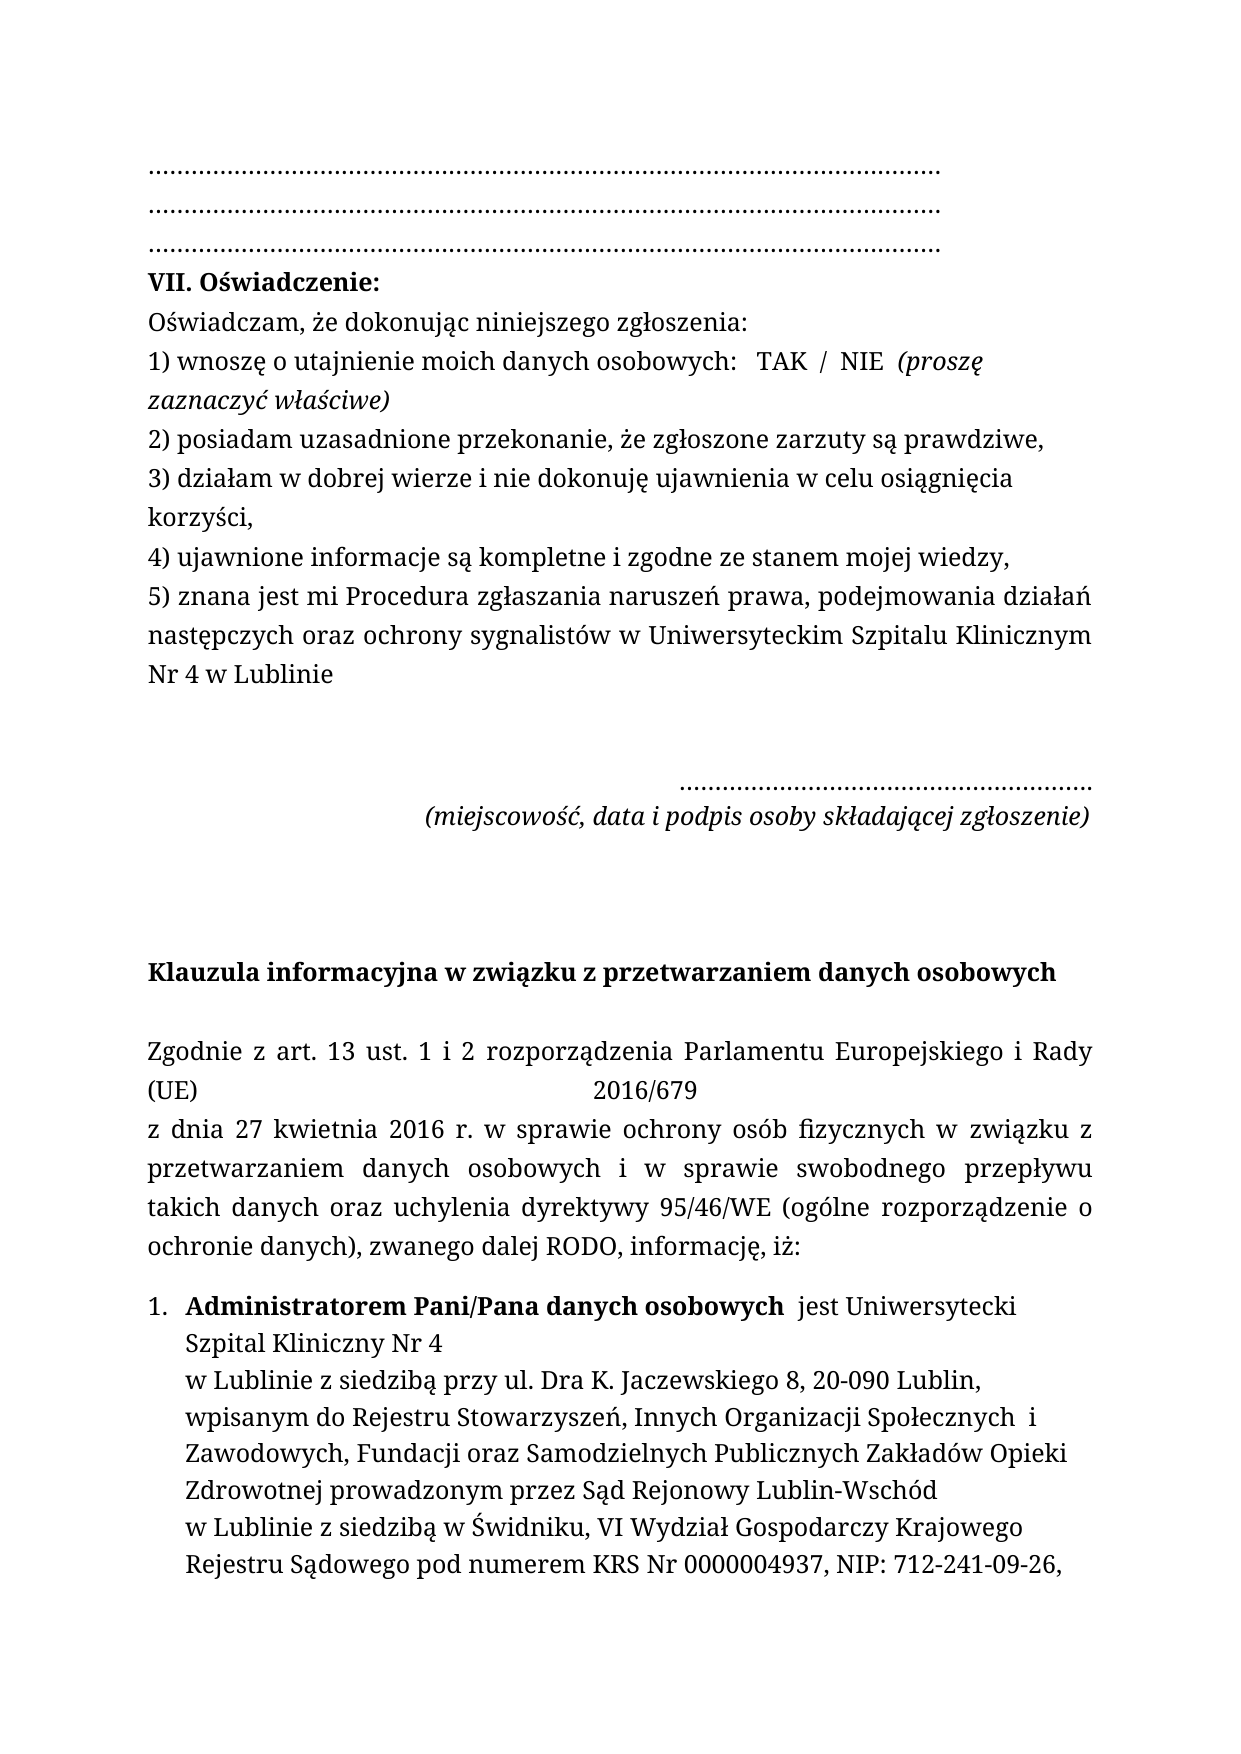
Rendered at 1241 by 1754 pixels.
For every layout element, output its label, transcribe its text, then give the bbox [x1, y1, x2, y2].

text Oświadczam, że dokonując niniejszego zgłoszenia: [148, 304, 1093, 338]
text VII. Oświadczenie: [148, 265, 1093, 299]
text ………………………………………………………………………………………………… [148, 226, 1093, 260]
text Klauzula informacyjna w związku z przetwarzaniem danych osobowych [148, 955, 1093, 989]
text (miejscowość, data i podpis osoby składającej zgłoszenie) [148, 798, 1093, 832]
text 2) posiadam uzasadnione przekonanie, że zgłoszone zarzuty są prawdziwe, [148, 422, 1093, 456]
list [148, 1289, 1093, 1580]
text 5) znana jest mi Procedura zgłaszania naruszeń prawa, podejmowania działań następczych oraz ochrony sygnalistów w Uniwersyteckim Szpitalu Klinicznym Nr 4 w Lublinie [148, 578, 1093, 691]
text …………………………………………………. [148, 764, 1093, 798]
text Zgodnie z art. 13 ust. 1 i 2 rozporządzenia Parlamentu Europejskiego i Rady (UE) 2016/679 z dnia 27 kwietnia 2016 r. w sprawie ochrony osób fizycznych w związku z przetwarzaniem danych osobowych i w sprawie swobodnego przepływu takich danych oraz uchylenia dyrektywy 95/46/WE (ogólne rozporządzenie o ochronie danych), zwanego dalej RODO, informację, iż: [147, 1033, 1093, 1263]
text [148, 148, 1093, 182]
text 3) działam w dobrej wierze i nie dokonuję ujawnienia w celu osiągnięcia korzyści, [148, 461, 1093, 534]
text 1) wnoszę o utajnienie moich danych osobowych: TAK / NIE (proszę zaznaczyć właściwe) [148, 343, 1093, 417]
text ………………………………………………………………………………………………… [148, 187, 1093, 221]
text 4) ujawnione informacje są kompletne i zgodne ze stanem mojej wiedzy, [148, 539, 1093, 573]
